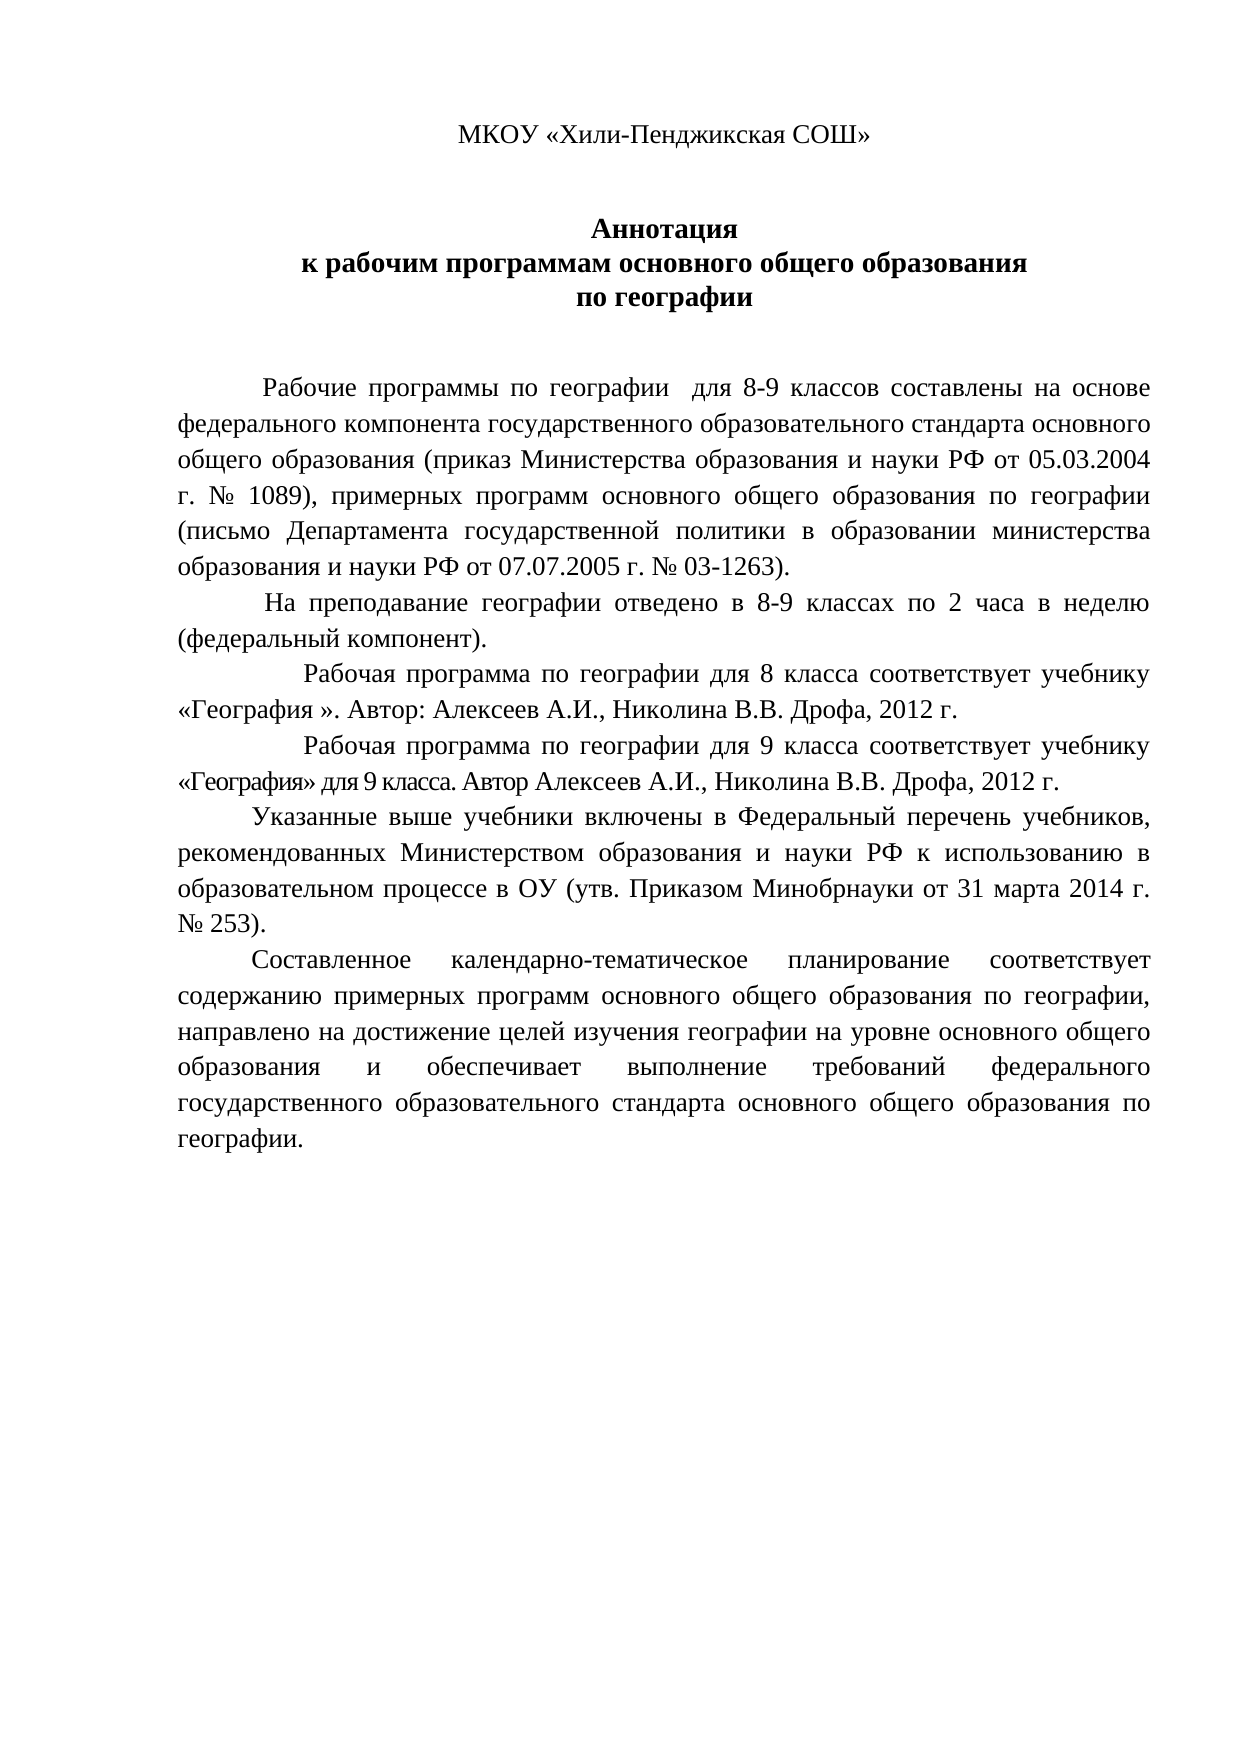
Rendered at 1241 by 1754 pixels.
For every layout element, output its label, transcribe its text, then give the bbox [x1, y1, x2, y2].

text На преподавание географии отведено в 8-9 классах по 2 часа в неделю (федеральный компонент). [177, 586, 1152, 653]
text Указанные выше учебники включены в Федеральный перечень учебников, рекомендованных Министерством образования и науки РФ к использованию в образовательном процессе в ОУ (утв. Приказом Минобрнауки от 31 марта 2014 г. № 253). [177, 800, 1152, 939]
text Рабочие программы по географии для 8-9 классов составлены на основе федерального компонента государственного образовательного стандарта основного общего образования (приказ Министерства образования и науки РФ от 05.03.2004 г. № 1089), примерных программ основного общего образования по географии (письмо Департамента государственной политики в образовании министерства образования и науки РФ от 07.07.2005 г. № 03-1263). [177, 372, 1152, 581]
text по географии [177, 279, 1152, 312]
text Рабочая программа по географии для 9 класса соответствует учебнику «География» для 9 класса. Автор Алексеев А.И., Николина В.В. Дрофа, 2012 г. [177, 729, 1152, 796]
text Рабочая программа по географии для 8 класса соответствует учебнику «География ». Автор: Алексеев А.И., Николина В.В. Дрофа, 2012 г. [177, 657, 1152, 724]
text Аннотация [177, 212, 1152, 245]
text к рабочим программам основного общего образования [177, 245, 1152, 279]
text Составленное календарно-тематическое планирование соответствует содержанию примерных программ основного общего образования по географии, направлено на достижение целей изучения географии на уровне основного общего образования и обеспечивает выполнение требований федерального государственного образовательного стандарта основного общего образования по географии. [177, 943, 1152, 1153]
text МКОУ «Хили-Пенджикская СОШ» [177, 118, 1152, 149]
